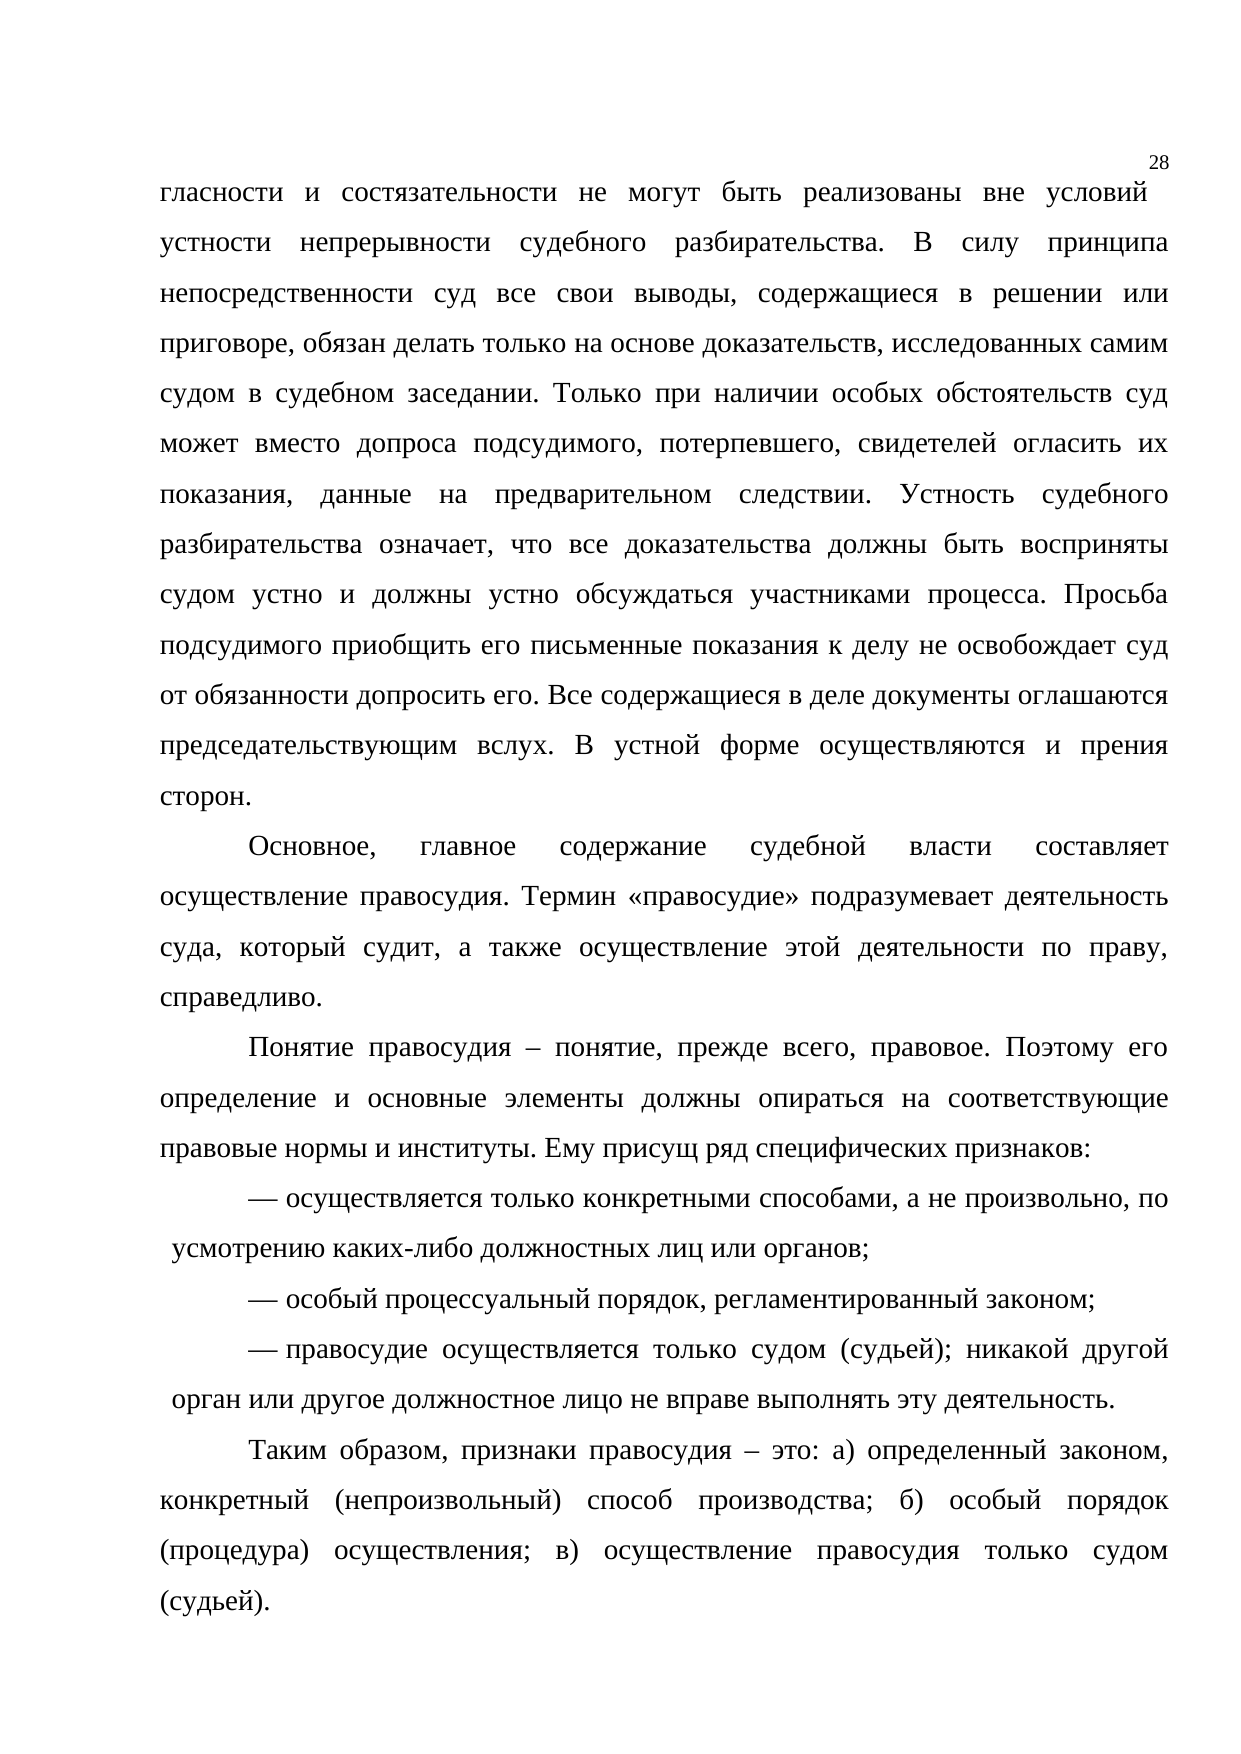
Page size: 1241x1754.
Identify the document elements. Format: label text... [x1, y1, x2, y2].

text Таким образом, признаки правосудия – это: а) определенный законом, конкретный (непроизвольный) способ производства; б) особый порядок (процедура) осуществления; в) осуществление правосудия только судом (судьей). [159, 1432, 1169, 1616]
list правосудие осуществляется только судом (судьей); никакой другой орган или другое должностное лицо не вправе выполнять эту деятельность. [171, 1331, 1169, 1415]
list осуществляется только конкретными способами, а не произвольно, по усмотрению каких-либо должностных лиц или органов; [171, 1180, 1169, 1264]
text Основное, главное содержание судебной власти составляет осуществление правосудия. Термин «правосудие» подразумевает деятельность суда, который судит, а также осуществление этой деятельности по праву, справедливо. [159, 828, 1169, 1013]
text Понятие правосудия – понятие, прежде всего, правовое. Поэтому его определение и основные элементы должны опираться на соответствующие правовые нормы и институты. Ему присущ ряд специфических признаков: [159, 1029, 1169, 1163]
list особый процессуальный порядок, регламентированный законом; [171, 1281, 1169, 1314]
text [159, 174, 1169, 811]
